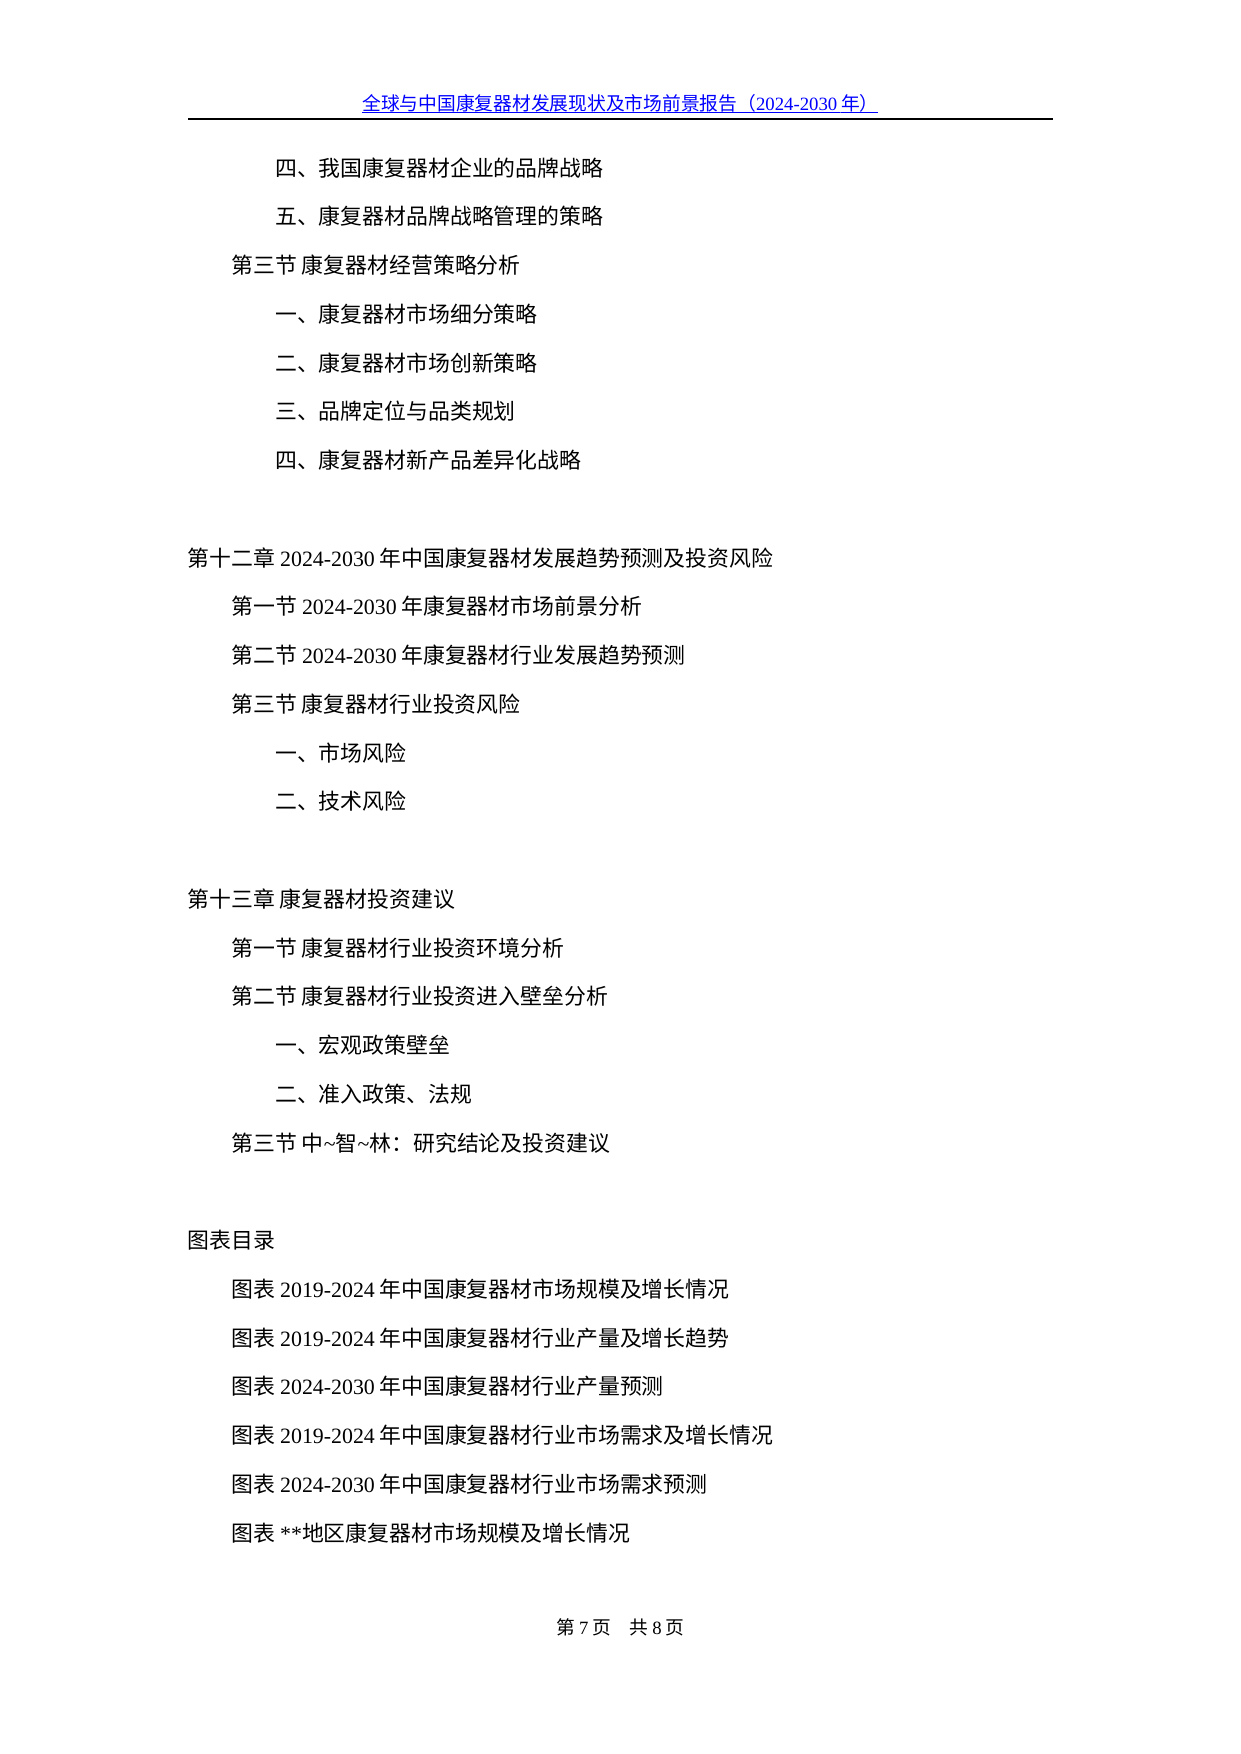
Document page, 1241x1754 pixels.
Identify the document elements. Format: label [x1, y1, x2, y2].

text [187, 150, 1053, 1548]
